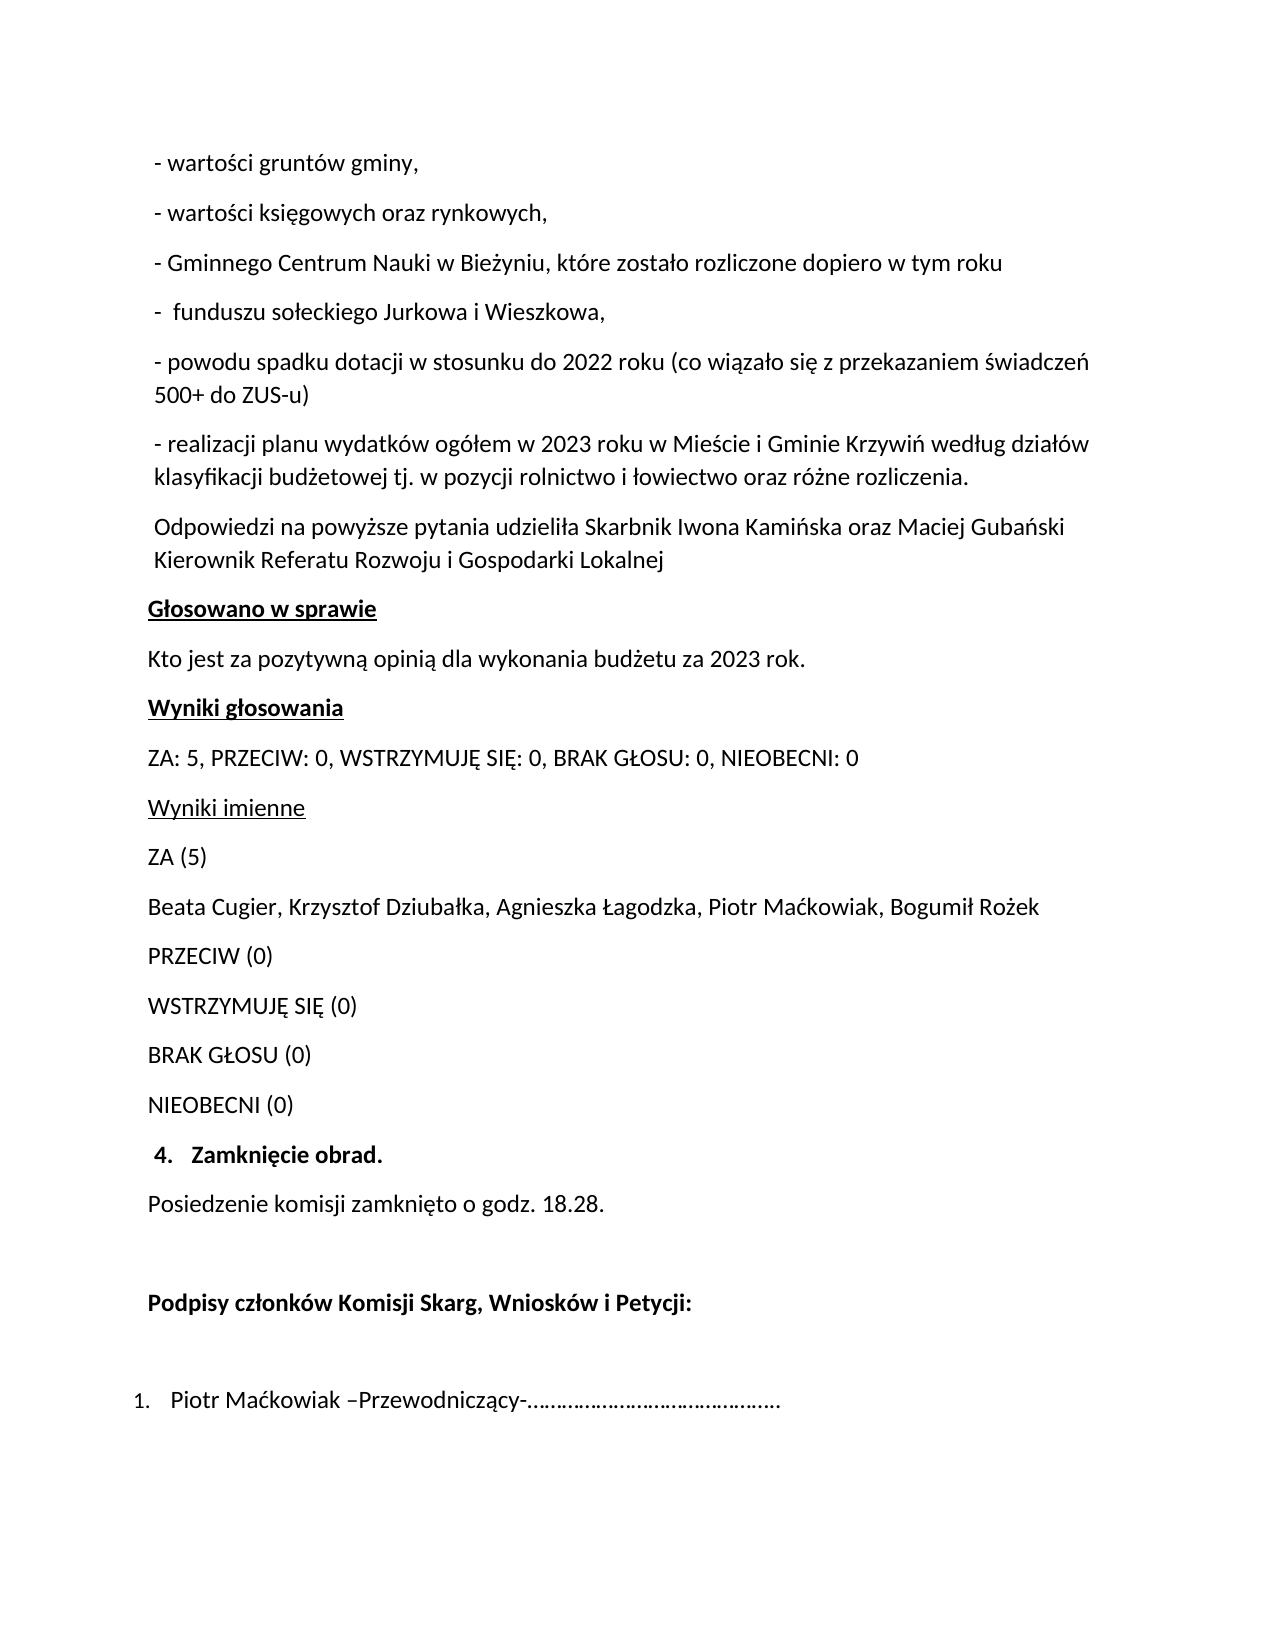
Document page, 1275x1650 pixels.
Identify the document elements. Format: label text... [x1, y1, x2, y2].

text ZA: 5, PRZECIW: 0, WSTRZYMUJĘ SIĘ: 0, BRAK GŁOSU: 0, NIEOBECNI: 0 [148, 742, 1127, 773]
text WSTRZYMUJĘ SIĘ (0) [148, 990, 1127, 1021]
text ZA (5) [148, 841, 1127, 872]
text - funduszu sołeckiego Jurkowa i Wieszkowa, [154, 296, 1127, 327]
text Beata Cugier, Krzysztof Dziubałka, Agnieszka Łagodzka, Piotr Maćkowiak, Bogumił Rożek [148, 891, 1127, 921]
text - powodu spadku dotacji w stosunku do 2022 roku (co wiązało się z przekazaniem świadczeń 500+ do ZUS-u) [154, 346, 1127, 409]
text Wyniki imienne [148, 792, 1127, 822]
text - Gminnego Centrum Nauki w Bieżyniu, które zostało rozliczone dopiero w tym roku [154, 247, 1127, 277]
text Kto jest za pozytywną opinią dla wykonania budżetu za 2023 rok. [148, 643, 1127, 673]
text - realizacji planu wydatków ogółem w 2023 roku w Mieście i Gminie Krzywiń według działów klasyfikacji budżetowej tj. w pozycji rolnictwo i łowiectwo oraz różne rozliczenia. [154, 428, 1127, 492]
text Wyniki głosowania [148, 693, 1127, 723]
text BRAK GŁOSU (0) [148, 1040, 1127, 1070]
list Zamknięcie obrad. [154, 1139, 1127, 1169]
text NIEOBECNI (0) [148, 1089, 1127, 1120]
list Piotr Maćkowiak –Przewodniczący-…………………………………….. [133, 1384, 1127, 1415]
text - wartości księgowych oraz rynkowych, [154, 197, 1127, 228]
text Podpisy członków Komisji Skarg, Wniosków i Petycji: [148, 1288, 1127, 1318]
text Głosowano w sprawie [148, 593, 1127, 624]
text Posiedzenie komisji zamknięto o godz. 18.28. [148, 1188, 1127, 1219]
text - wartości gruntów gminy, [154, 148, 1127, 178]
text PRZECIW (0) [148, 941, 1127, 971]
text Odpowiedzi na powyższe pytania udzieliła Skarbnik Iwona Kamińska oraz Maciej Gubański Kierownik Referatu Rozwoju i Gospodarki Lokalnej [154, 511, 1127, 574]
